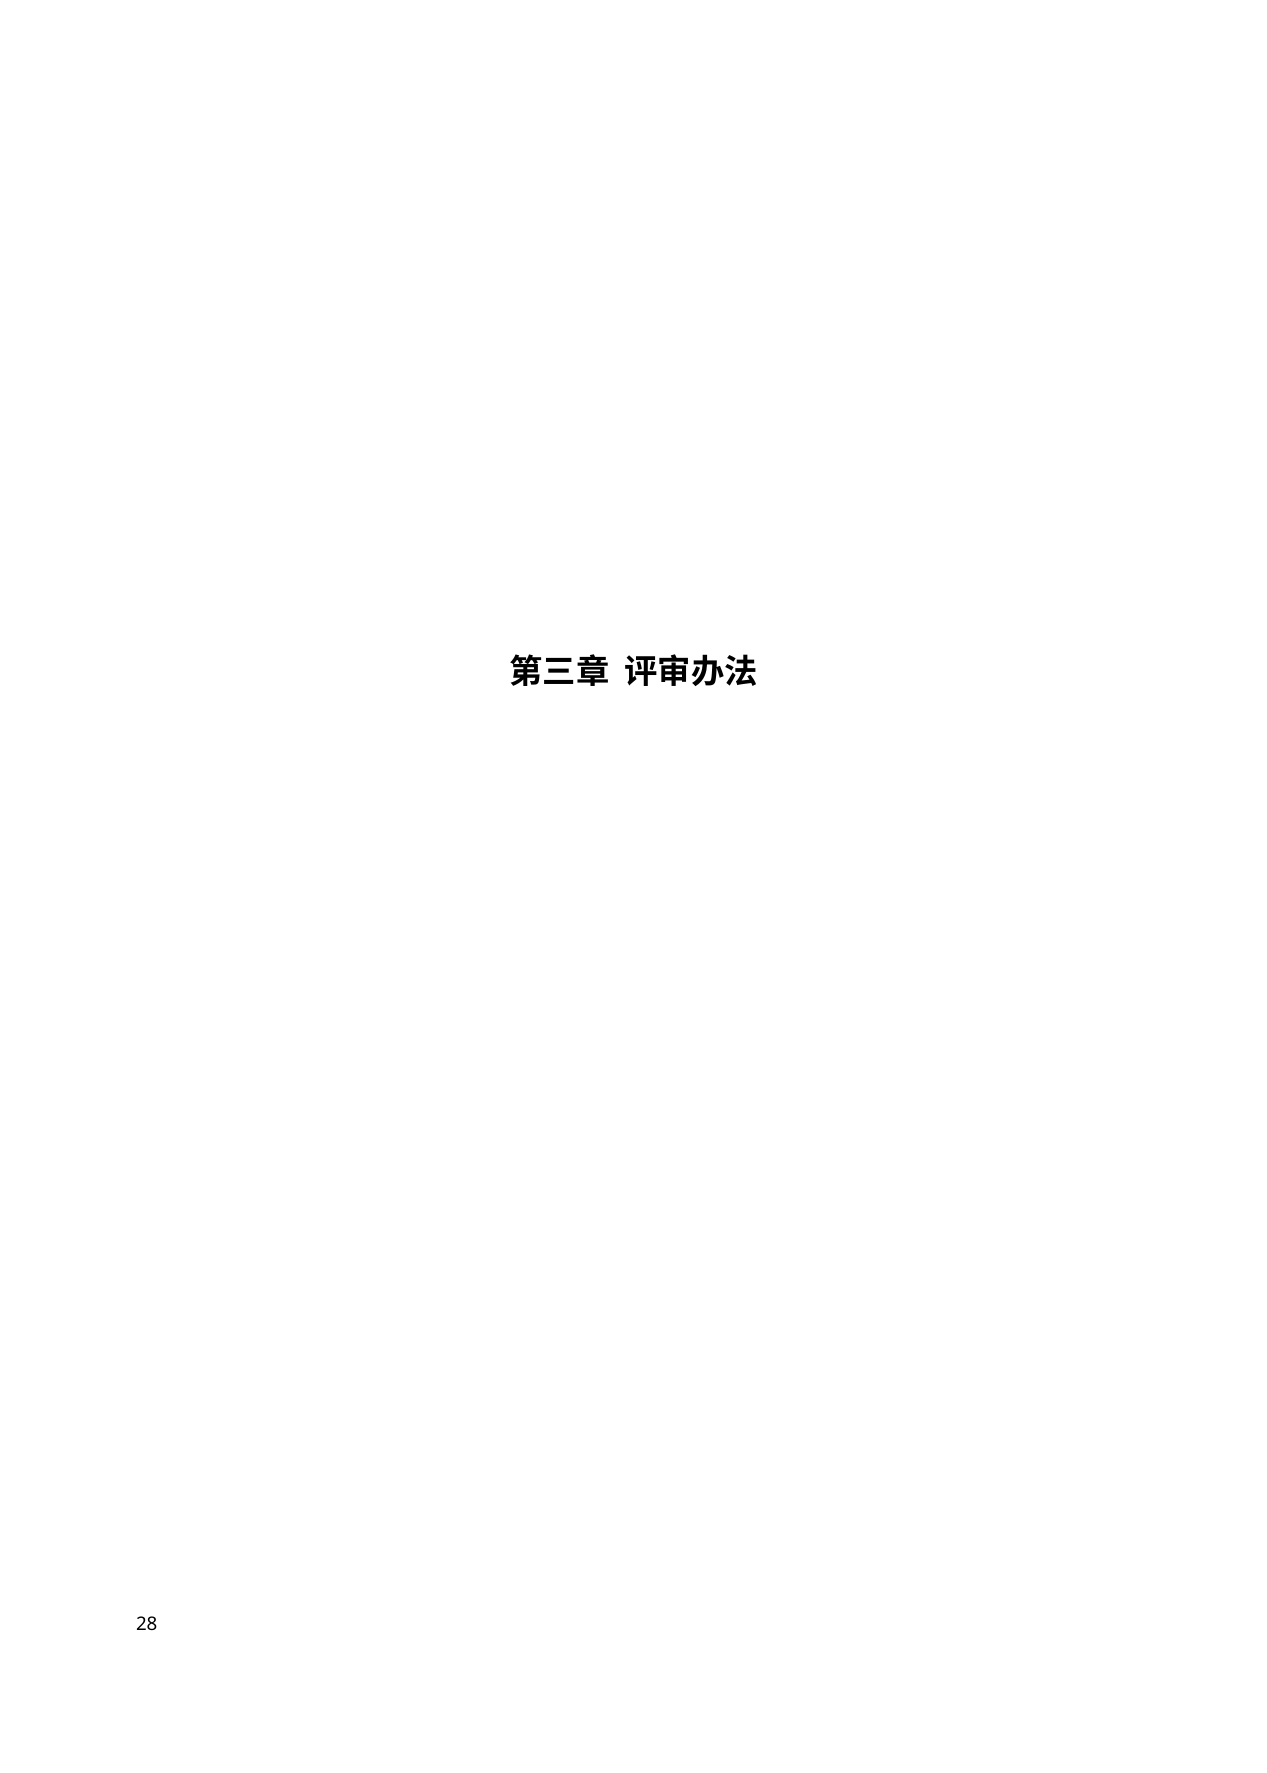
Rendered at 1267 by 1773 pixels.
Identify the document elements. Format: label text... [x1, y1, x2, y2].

subtitle 第三章 评审办法 [136, 645, 1131, 693]
